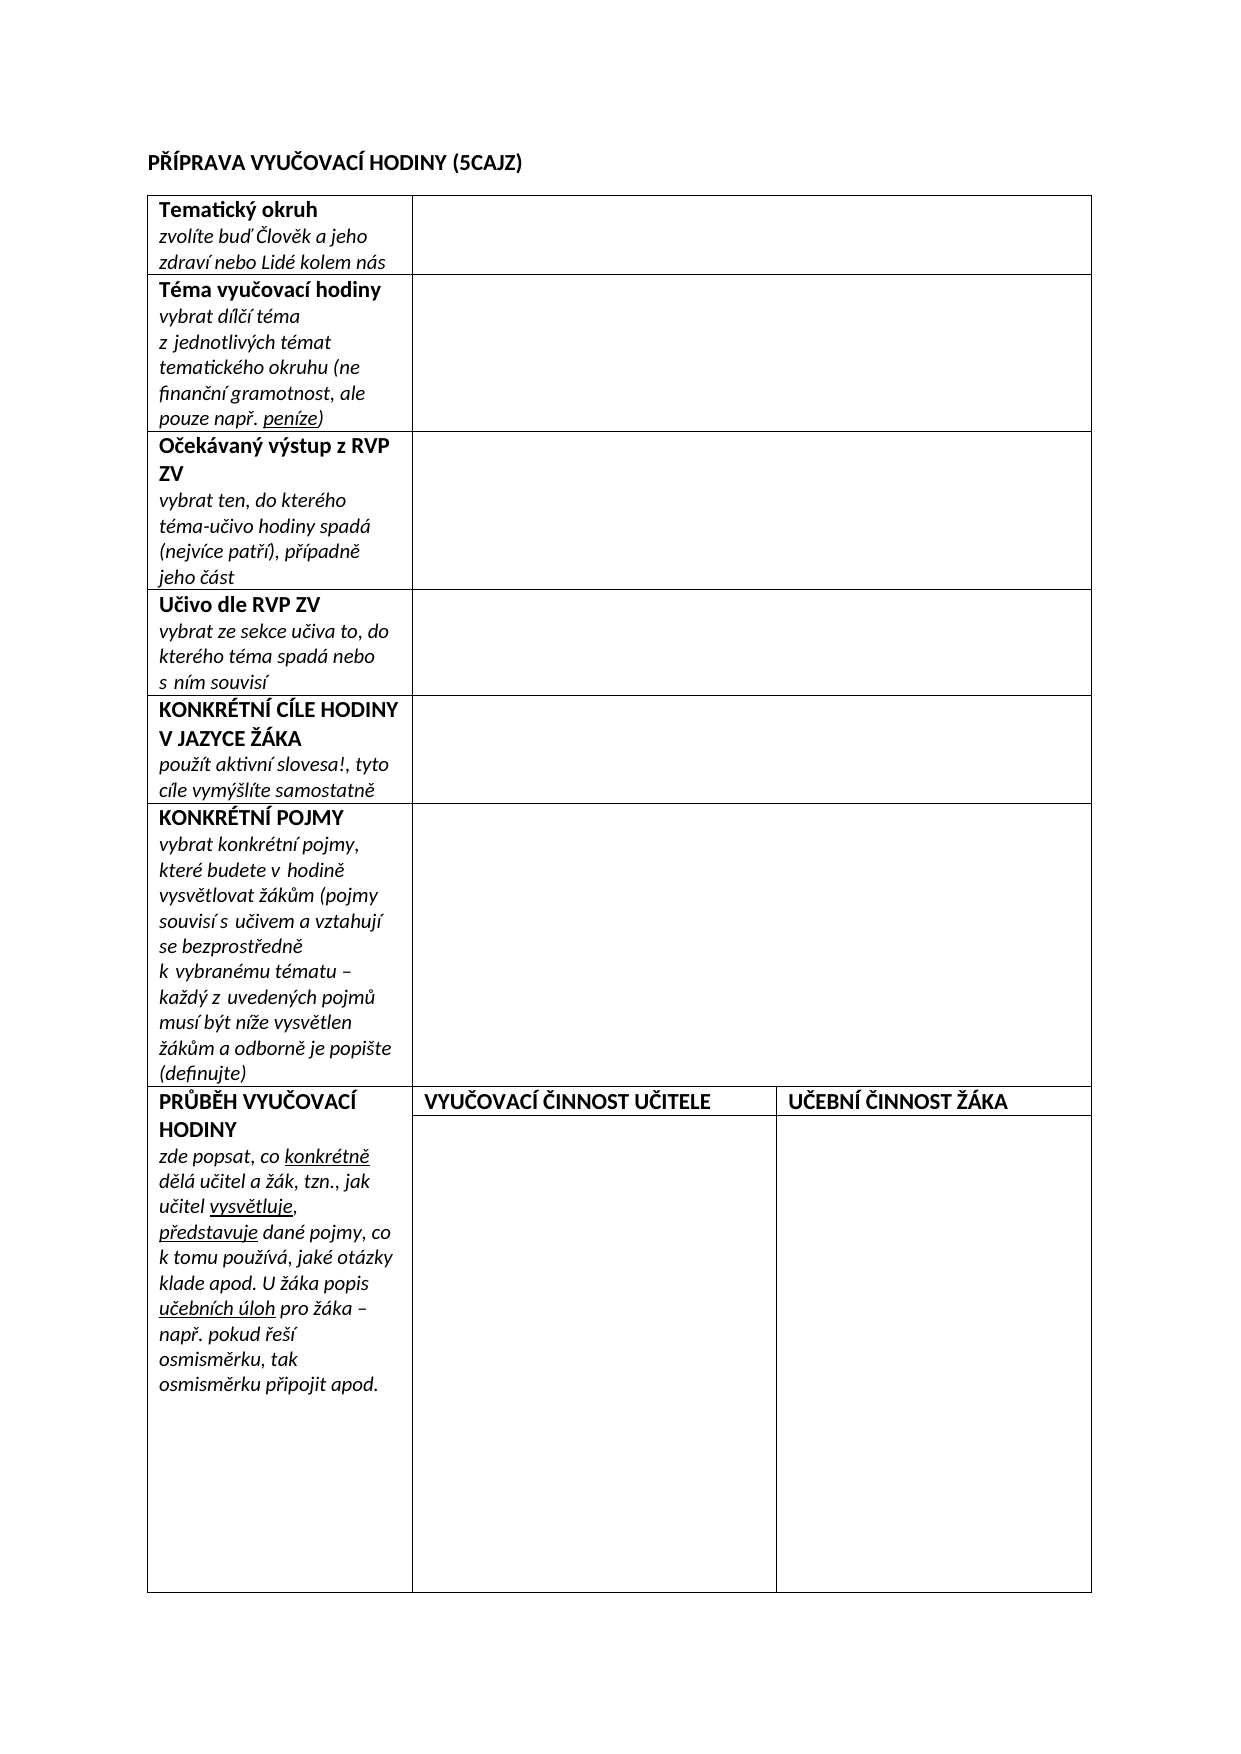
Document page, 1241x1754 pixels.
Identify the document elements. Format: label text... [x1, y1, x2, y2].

table_cell Očekávaný výstup z RVP ZV vybrat ten, do kterého téma-učivo hodiny spadá (nejvíce patří), případně jeho část [148, 432, 412, 589]
table_cell [413, 804, 1091, 1086]
table_cell [413, 696, 1091, 802]
table_cell [413, 590, 1091, 694]
text PŘÍPRAVA VYUČOVACÍ HODINY (5CAJZ) [148, 148, 1093, 176]
table_cell PRŮBĚH VYUČOVACÍ HODINY zde popsat, co konkrétně dělá učitel a žák, tzn., jak učitel vysvětluje, představuje dané pojmy, co k tomu používá, jaké otázky klade apod. U žáka popis učebních úloh pro žáka – např. pokud řeší osmisměrku, tak osmisměrku připojit apod. [148, 1087, 412, 1592]
table_cell VYUČOVACÍ ČINNOST UČITELE [413, 1087, 776, 1115]
table_cell KONKRÉTNÍ CÍLE HODINY V JAZYCE ŽÁKA použít aktivní slovesa!, tyto cíle vymýšlíte samostatně [148, 696, 412, 802]
table_cell [413, 275, 1091, 431]
table_cell UČEBNÍ ČINNOST ŽÁKA [777, 1087, 1091, 1115]
table_cell [777, 1116, 1091, 1592]
table_cell [413, 1116, 776, 1592]
table_cell [413, 432, 1091, 589]
table_cell KONKRÉTNÍ POJMY vybrat konkrétní pojmy, které budete v hodině vysvětlovat žákům (pojmy souvisí s učivem a vztahují se bezprostředně k vybranému tématu – každý z uvedených pojmů musí být níže vysvětlen žákům a odborně je popište (definujte) [148, 804, 412, 1086]
table_cell Téma vyučovací hodiny vybrat dílčí téma z jednotlivých témat tematického okruhu (ne finanční gramotnost, ale pouze např. peníze) [148, 275, 412, 431]
table_header Tematický okruh zvolíte buď Člověk a jeho zdraví nebo Lidé kolem nás [148, 196, 412, 274]
table_cell Učivo dle RVP ZV vybrat ze sekce učiva to, do kterého téma spadá nebo s ním souvisí [148, 590, 412, 694]
table_header [413, 196, 1091, 274]
